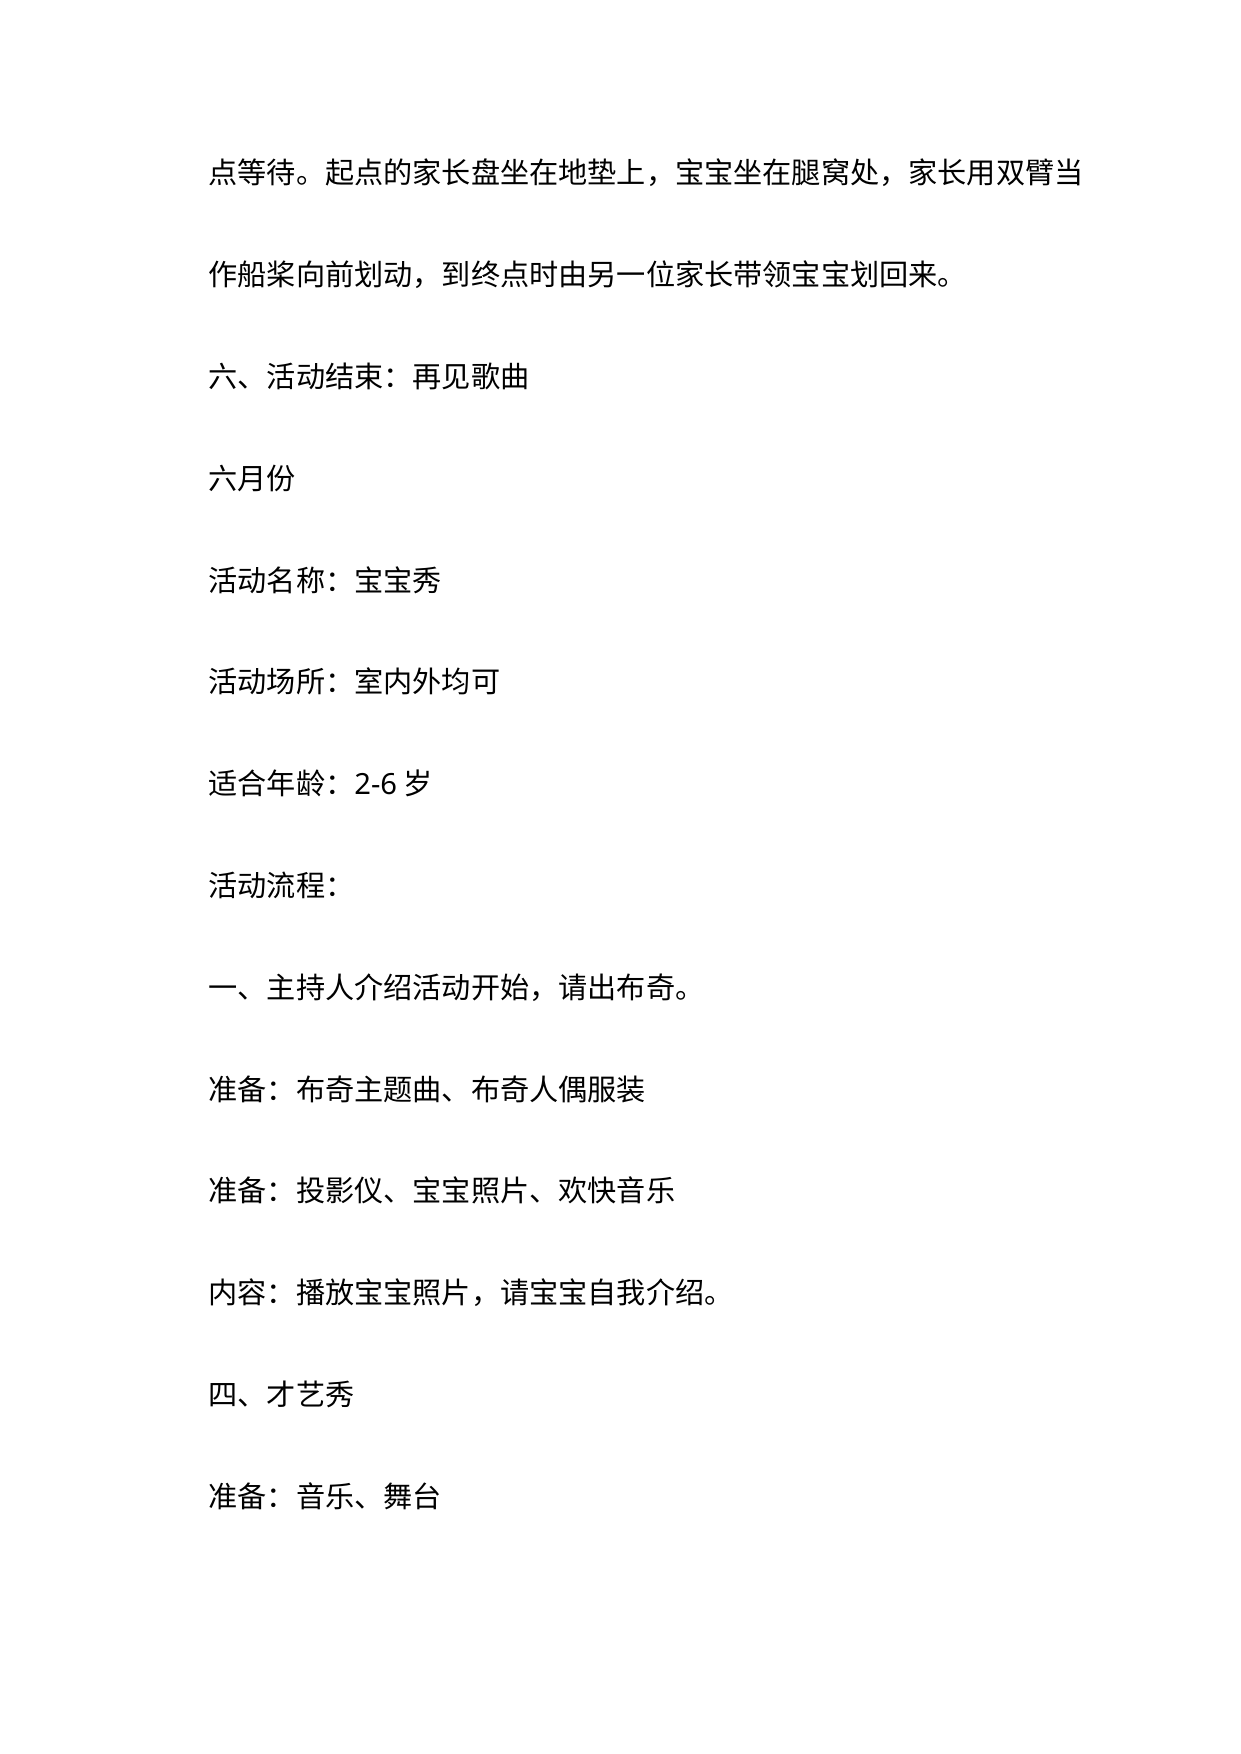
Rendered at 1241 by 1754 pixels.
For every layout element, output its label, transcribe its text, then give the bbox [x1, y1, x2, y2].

text 活动场所：室内外均可 [150, 659, 1090, 701]
text 点等待。起点的家长盘坐在地垫上，宝宝坐在腿窝处，家长用双臂当 [150, 150, 1090, 192]
text 准备：投影仪、宝宝照片、欢快音乐 [150, 1168, 1090, 1210]
text 四、才艺秀 [150, 1371, 1090, 1414]
text 准备：布奇主题曲、布奇人偶服装 [150, 1066, 1090, 1108]
text 六月份 [150, 455, 1090, 498]
text 适合年龄：2-6岁 [150, 761, 1090, 803]
text 准备：音乐、舞台 [150, 1473, 1090, 1516]
text 活动流程： [150, 863, 1090, 905]
text 六、活动结束：再见歌曲 [150, 353, 1090, 396]
text 活动名称：宝宝秀 [150, 557, 1090, 599]
text 一、主持人介绍活动开始，请出布奇。 [150, 964, 1090, 1007]
text 内容：播放宝宝照片，请宝宝自我介绍。 [150, 1270, 1090, 1312]
text 作船桨向前划动，到终点时由另一位家长带领宝宝划回来。 [150, 252, 1090, 294]
